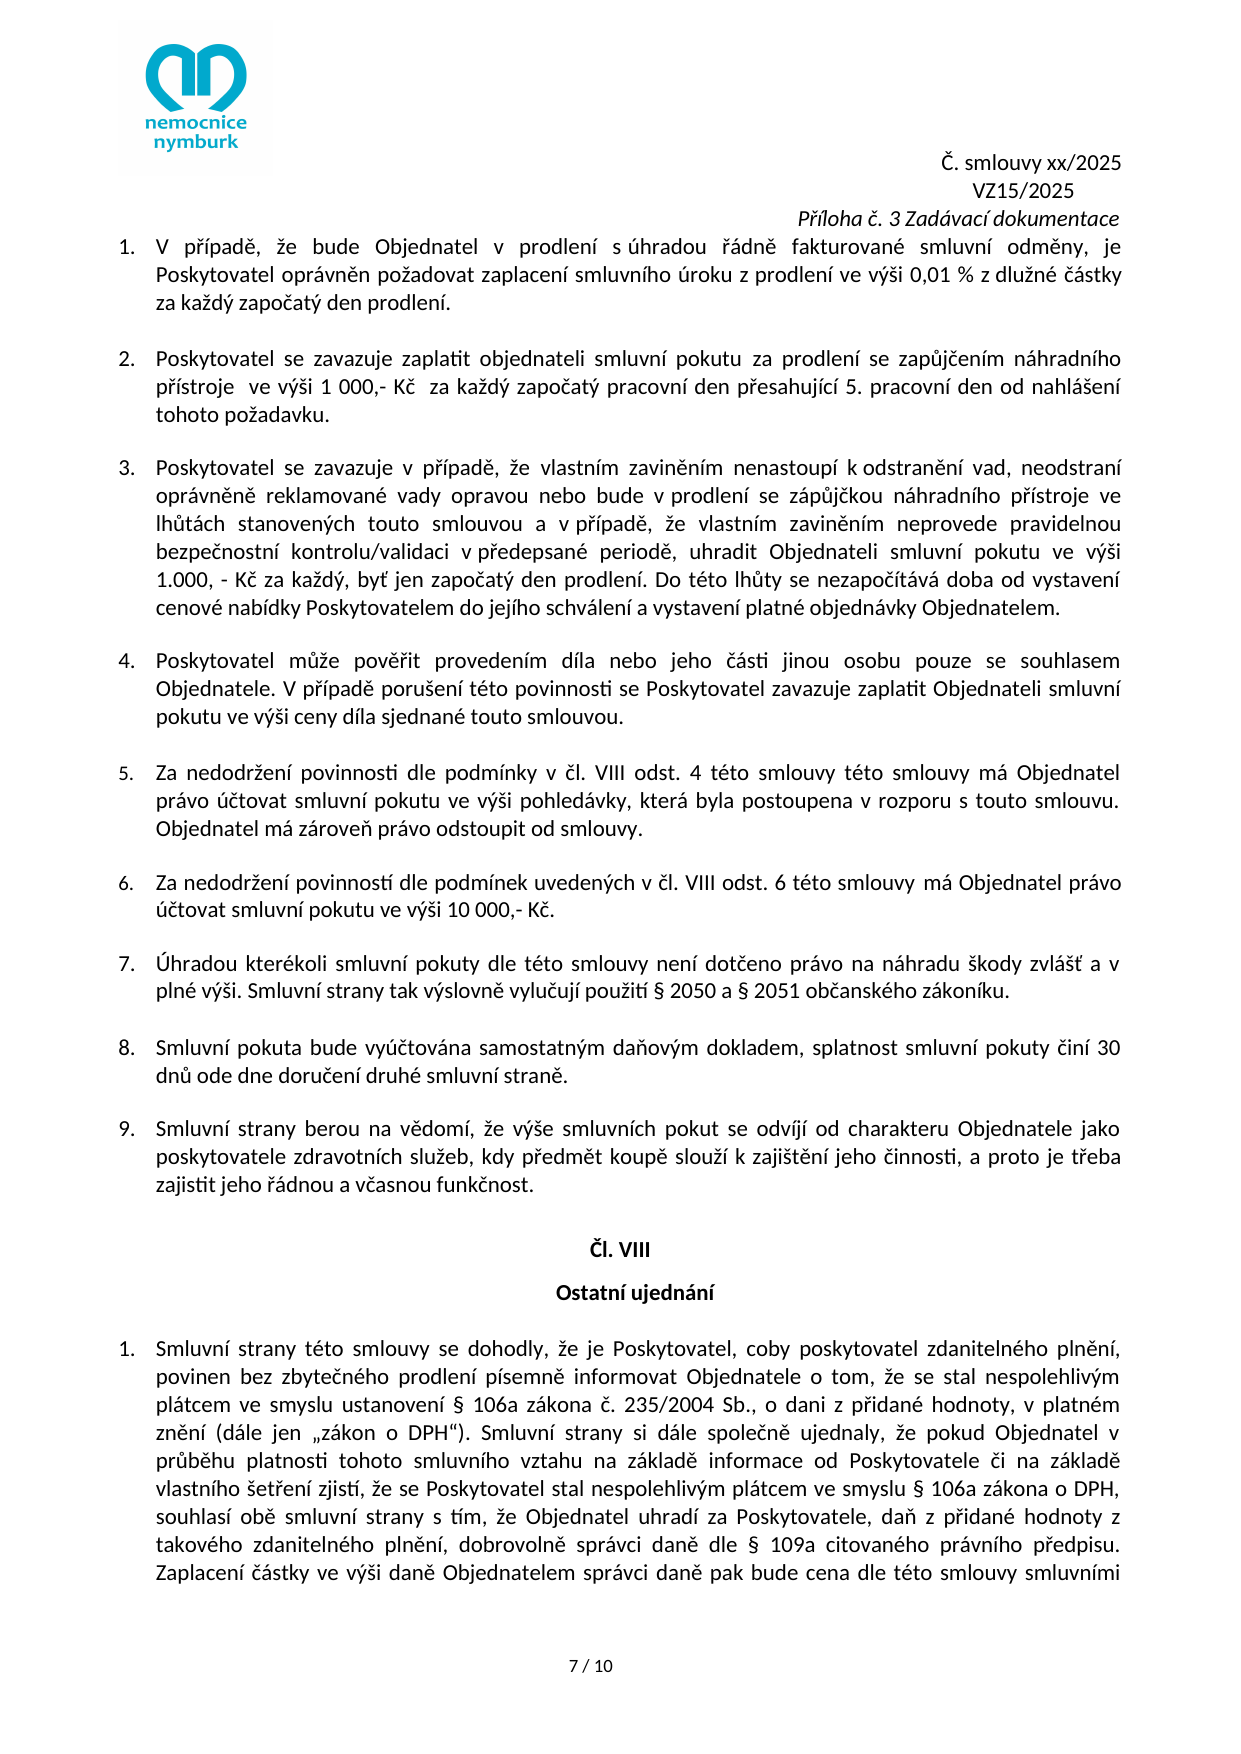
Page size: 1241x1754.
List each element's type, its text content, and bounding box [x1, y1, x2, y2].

list V případě, že bude Objednatel v prodlení s úhradou řádně fakturované smluvní odměny, je Poskytovatel oprávněn požadovat zaplacení smluvního úroku z prodlení ve výši 0,01 % z dlužné částky za každý započatý den prodlení. [118, 232, 1122, 316]
list Za nedodržení povinnosti dle podmínky v čl. VIII odst. 4 této smlouvy této smlouvy má Objednatel právo účtovat smluvní pokutu ve výši pohledávky, která byla postoupena v rozporu s touto smlouvu. Objednatel má zároveň právo odstoupit od smlouvy. [118, 758, 1122, 843]
list Smluvní pokuta bude vyúčtována samostatným daňovým dokladem, splatnost smluvní pokuty činí 30 dnů ode dne doručení druhé smluvní straně. [118, 1033, 1122, 1089]
list Poskytovatel může pověřit provedením díla nebo jeho části jinou osobu pouze se souhlasem Objednatele. V případě porušení této povinnosti se Poskytovatel zavazuje zaplatit Objednateli smluvní pokutu ve výši ceny díla sjednané touto smlouvou. [118, 646, 1122, 731]
subtitle Čl. VIII [118, 1235, 1122, 1263]
list Poskytovatel se zavazuje zaplatit objednateli smluvní pokutu za prodlení se zapůjčením náhradního přístroje ve výši 1 000,- Kč za každý započatý pracovní den přesahující 5. pracovní den od nahlášení tohoto požadavku. [118, 344, 1122, 428]
list Poskytovatel se zavazuje v případě, že vlastním zaviněním nenastoupí k odstranění vad, neodstraní oprávněně reklamované vady opravou nebo bude v prodlení se zápůjčkou náhradního přístroje ve lhůtách stanovených touto smlouvou a v případě, že vlastním zaviněním neprovede pravidelnou bezpečnostní kontrolu/validaci v předepsané periodě, uhradit Objednateli smluvní pokutu ve výši 1.000, - Kč za každý, byť jen započatý den prodlení. Do této lhůty se nezapočítává doba od vystavení cenové nabídky Poskytovatelem do jejího schválení a vystavení platné objednávky Objednatelem. [118, 453, 1122, 621]
list Úhradou kterékoli smluvní pokuty dle této smlouvy není dotčeno právo na náhradu škody zvlášť a v plné výši. Smluvní strany tak výslovně vylučují použití § 2050 a § 2051 občanského zákoníku. [118, 949, 1122, 1005]
picture [118, 20, 274, 176]
list Smluvní strany berou na vědomí, že výše smluvních pokut se odvíjí od charakteru Objednatele jako poskytovatele zdravotních služeb, kdy předmět koupě slouží k zajištění jeho činnosti, a proto je třeba zajistit jeho řádnou a včasnou funkčnost. [118, 1114, 1122, 1198]
list Za nedodržení povinností dle podmínek uvedených v čl. VIII odst. 6 této smlouvy má Objednatel právo účtovat smluvní pokutu ve výši 10 000,- Kč. [118, 868, 1122, 924]
text Ostatní ujednání [148, 1278, 1122, 1306]
